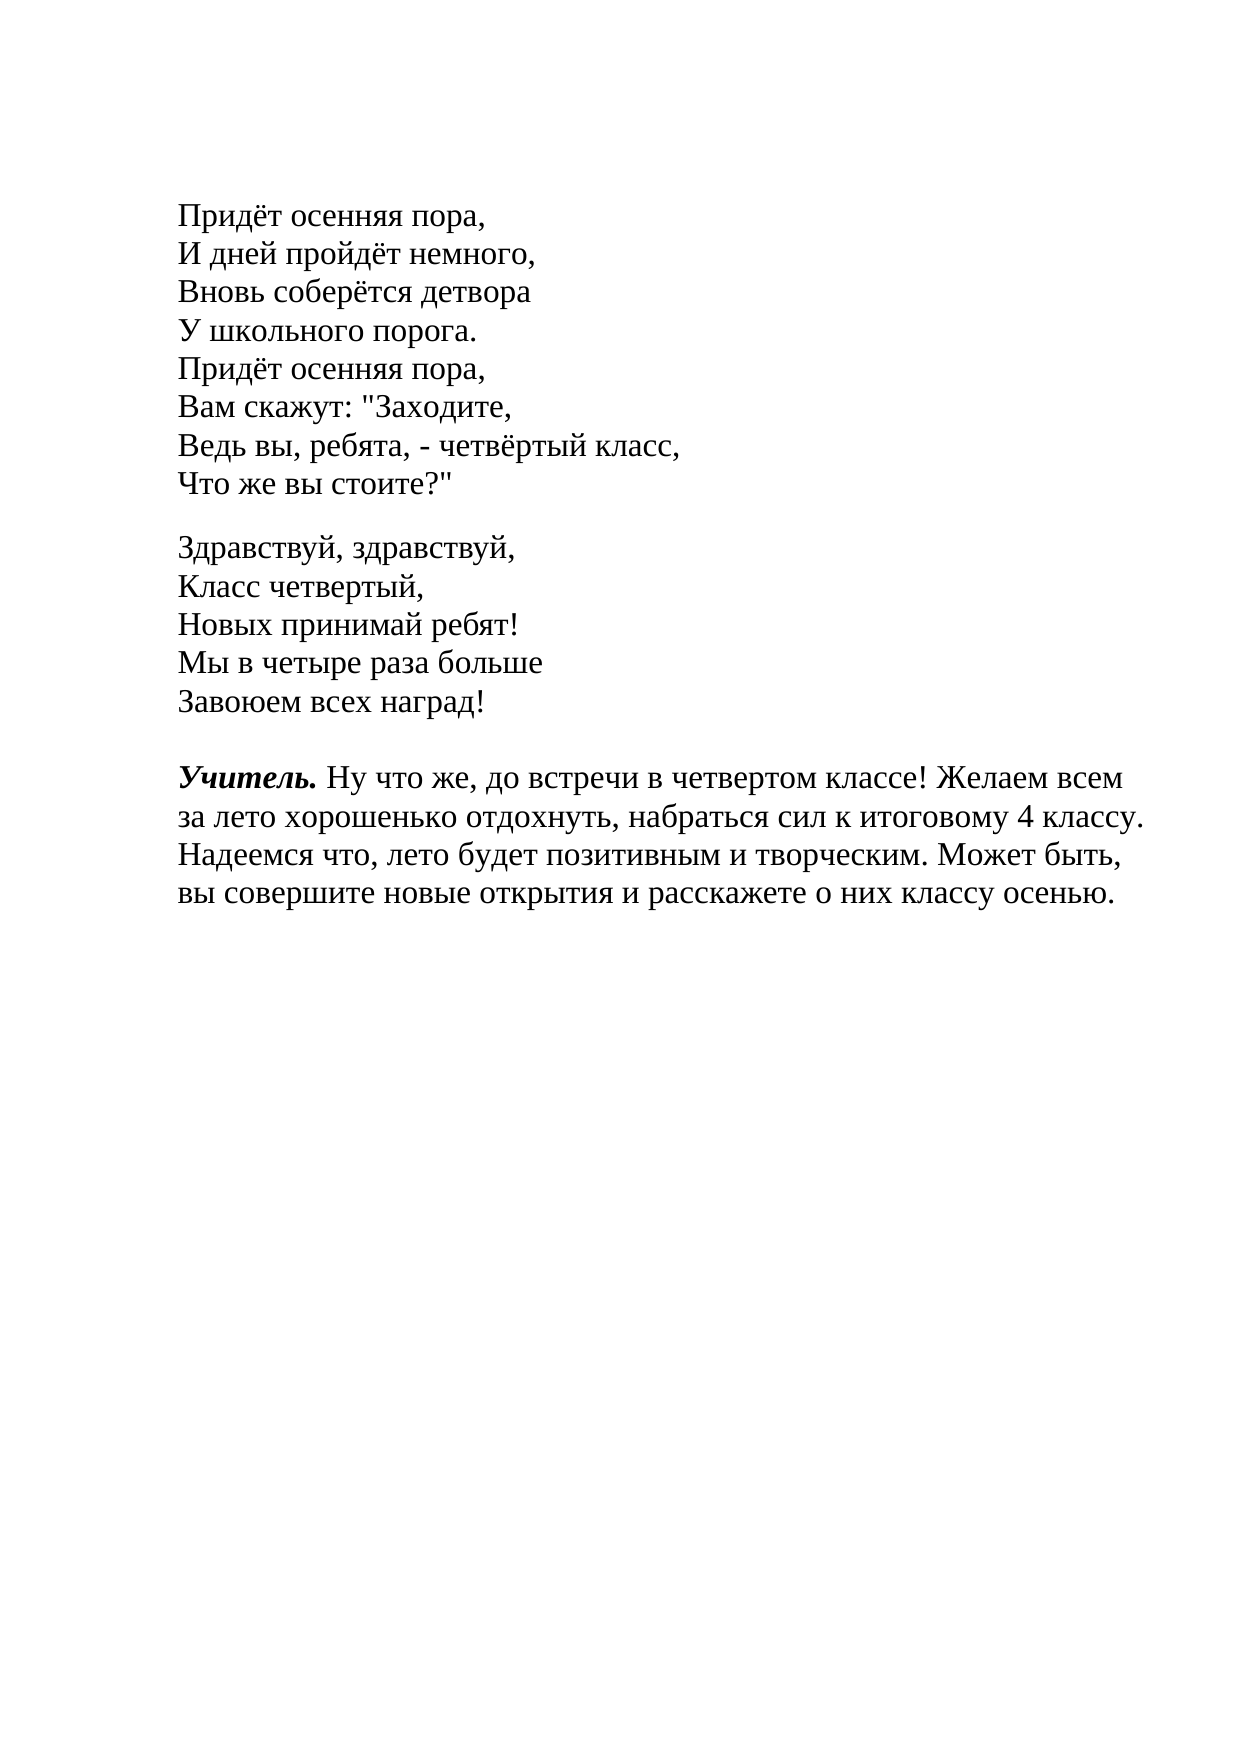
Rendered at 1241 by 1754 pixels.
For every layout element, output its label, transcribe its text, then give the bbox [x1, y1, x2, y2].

text Здравствуй, здравствуй, [177, 528, 1152, 566]
text Новых принимай ребят! [177, 604, 1152, 643]
text Вновь соберётся детвора [177, 271, 1152, 310]
text Ведь вы, ребята, - четвёртый класс, [177, 425, 1152, 463]
text Что же вы стоите?" [177, 463, 1152, 501]
text Класс четвертый, [177, 566, 1152, 604]
text У школьного порога. [177, 310, 1152, 348]
text Придёт осенняя пора, [177, 195, 1152, 233]
text Учитель. Ну что же, до встречи в четвертом классе! Желаем всем за лето хорошенько отдохнуть, набраться сил к итоговому 4 классу. Надеемся что, лето будет позитивным и творческим. Может быть, вы совершите новые открытия и расскажете о них классу осенью. [177, 758, 1152, 911]
text Вам скажут: "Заходите, [177, 386, 1152, 425]
text Придёт осенняя пора, [177, 348, 1152, 386]
text Мы в четыре раза больше [177, 643, 1152, 681]
text И дней пройдёт немного, [177, 233, 1152, 271]
text Завоюем всех наград! [177, 681, 1152, 719]
